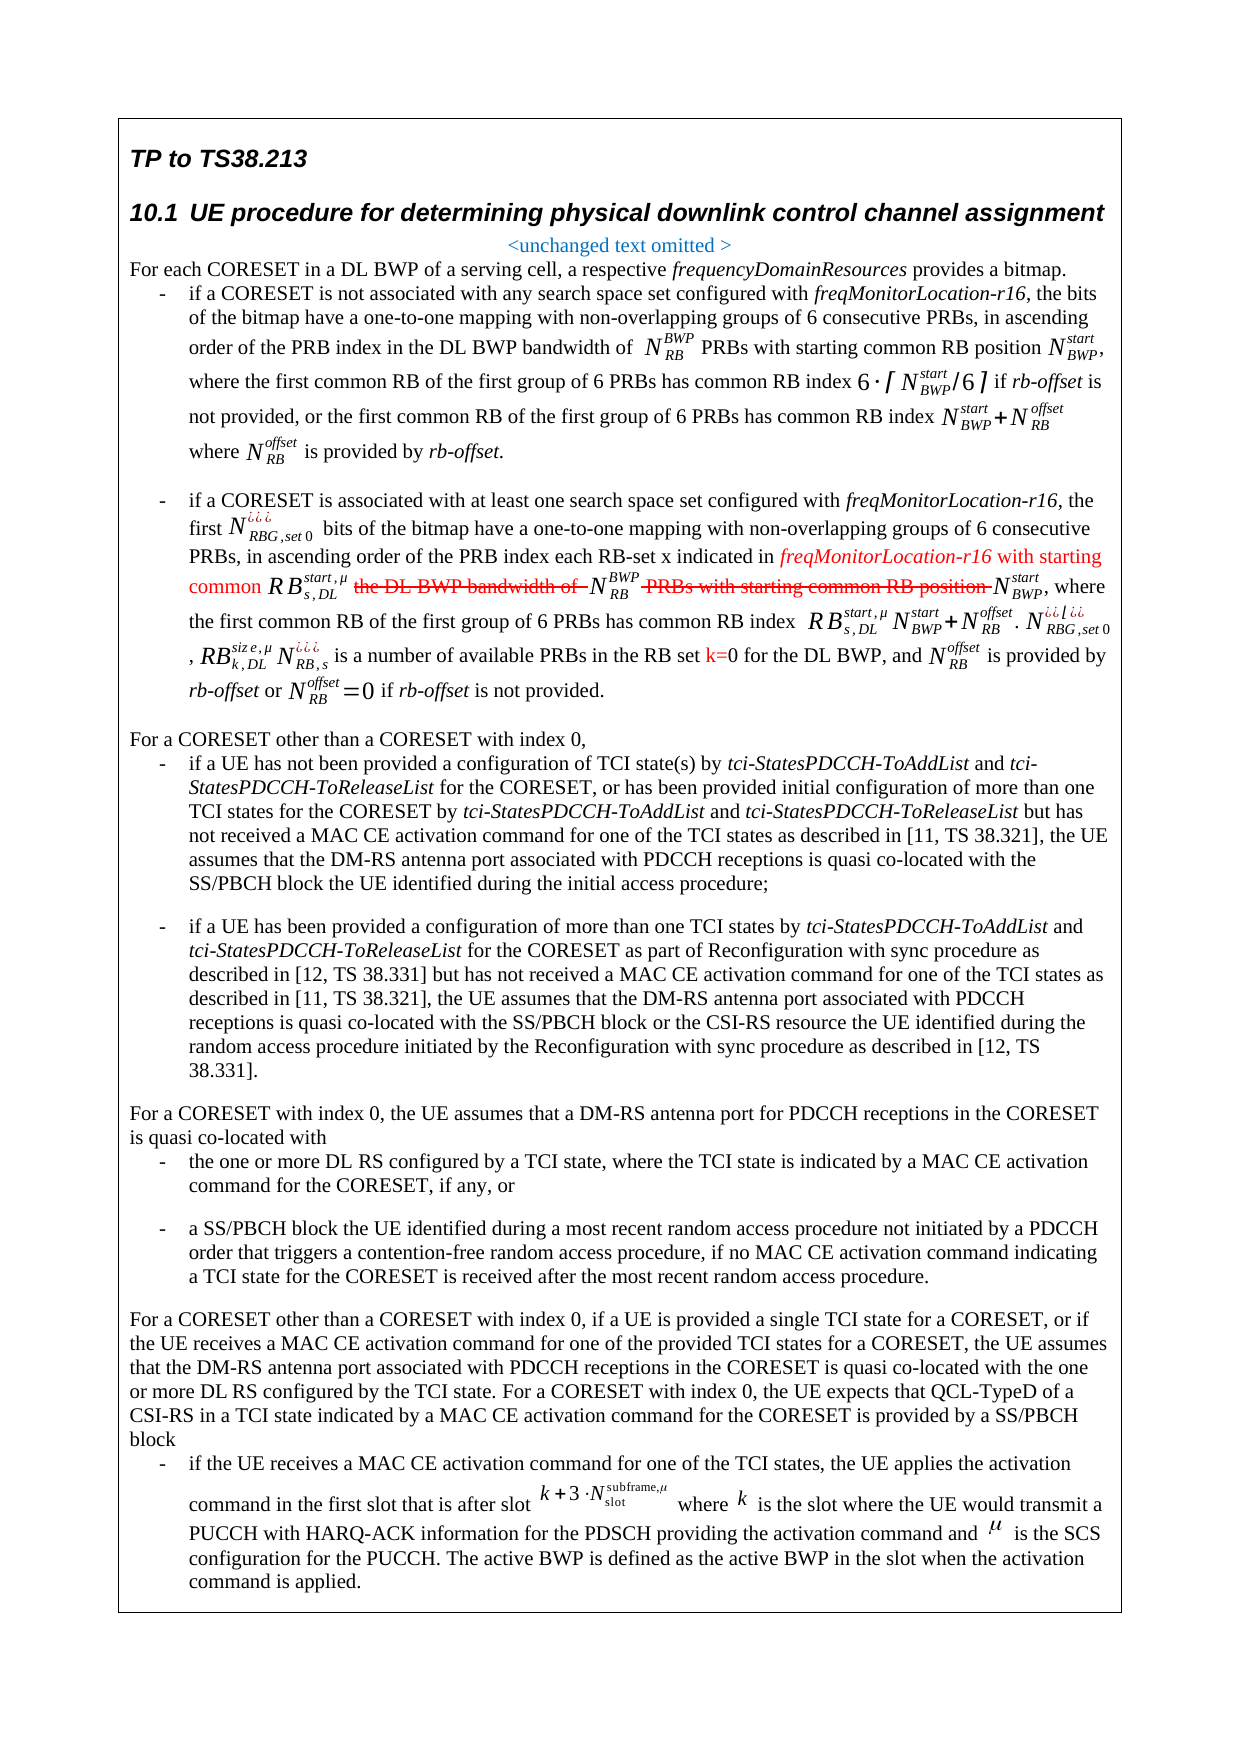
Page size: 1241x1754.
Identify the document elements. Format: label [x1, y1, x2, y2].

table_header [119, 119, 1121, 1612]
